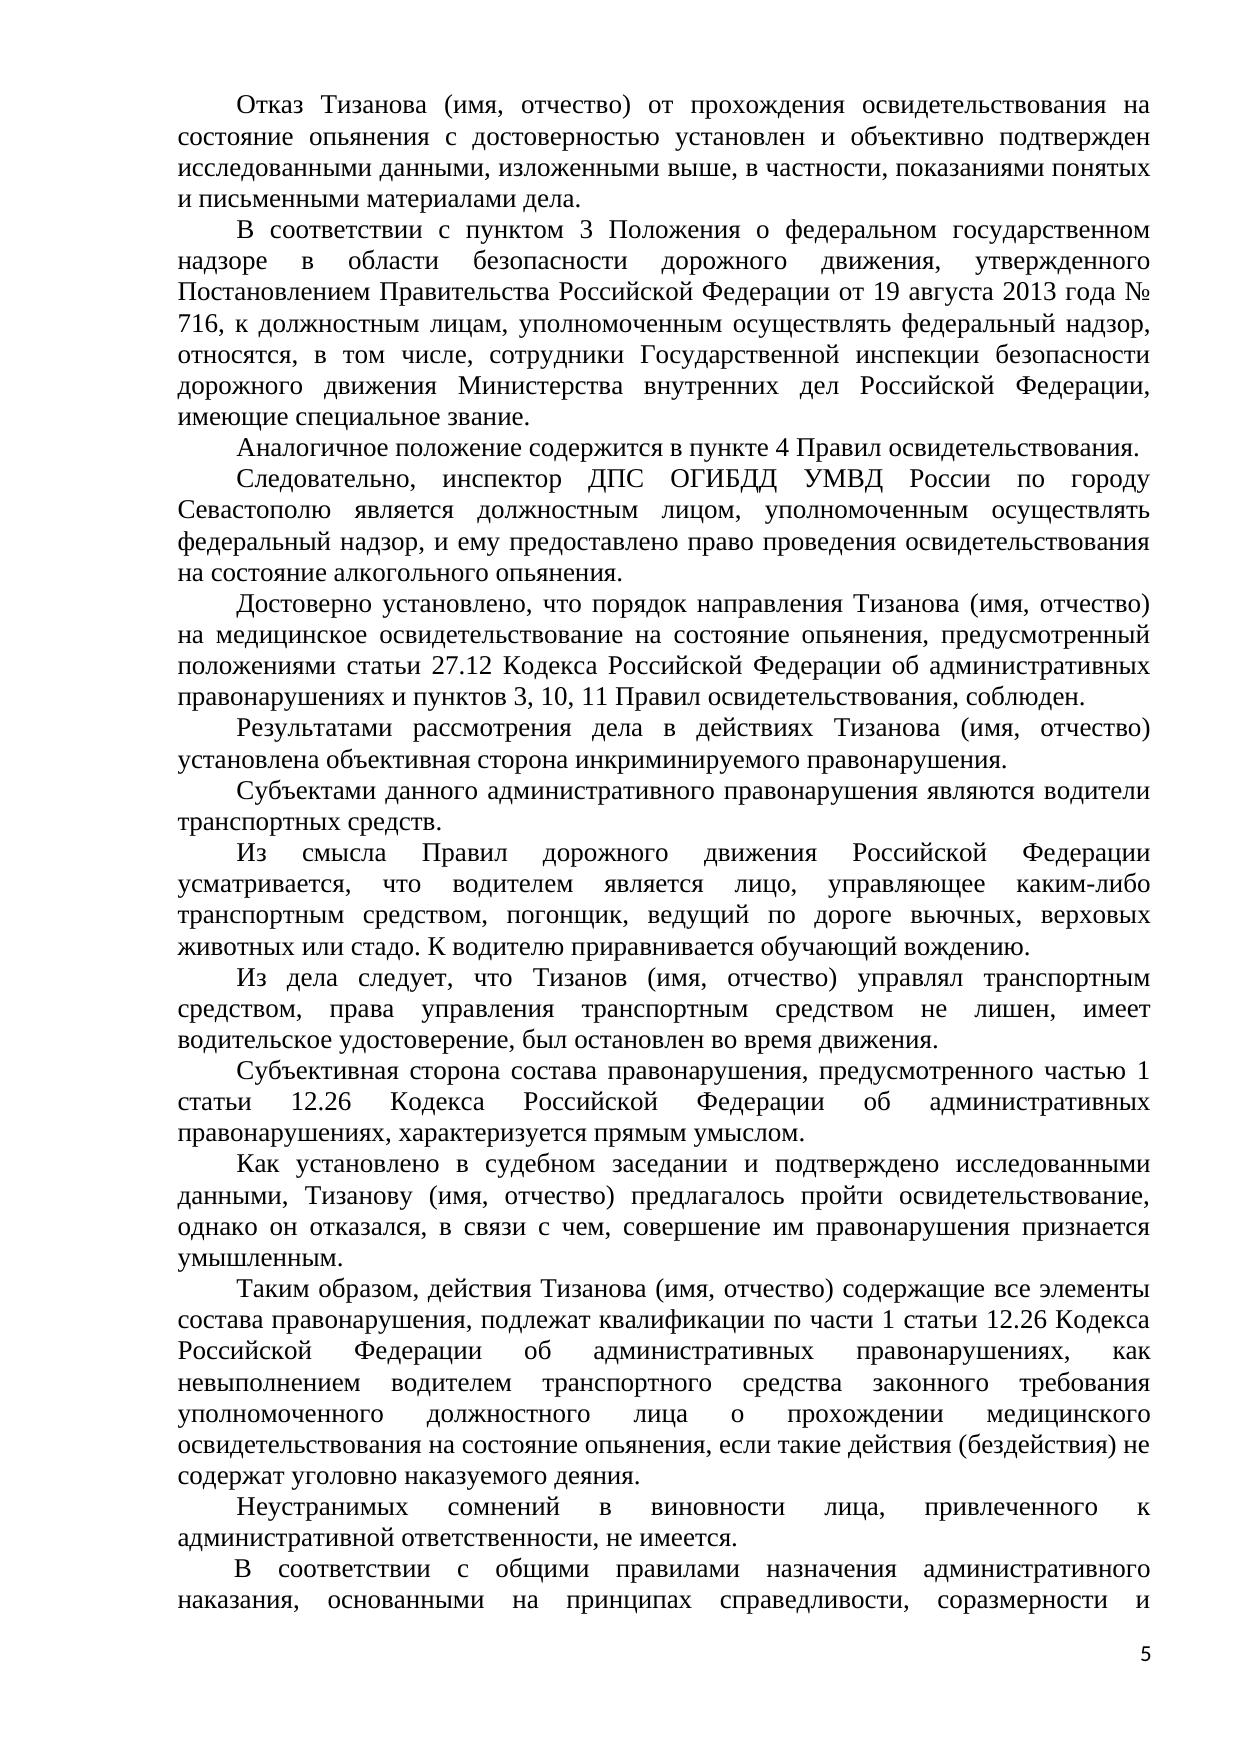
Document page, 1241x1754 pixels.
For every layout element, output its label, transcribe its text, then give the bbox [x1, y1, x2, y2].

text Как установлено в судебном заседании и подтверждено исследованными данными, Тизанову (имя, отчество) предлагалось пройти освидетельствование, однако он отказался, в связи с чем, совершение им правонарушения признается умышленным. [177, 1148, 1152, 1272]
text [177, 1552, 1152, 1615]
text Субъективная сторона состава правонарушения, предусмотренного частью 1 статьи 12.26 Кодекса Российской Федерации об административных правонарушениях, характеризуется прямым умыслом. [177, 1054, 1152, 1148]
text Из смысла Правил дорожного движения Российской Федерации усматривается, что водителем является лицо, управляющее каким-либо транспортным средством, погонщик, ведущий по дороге вьючных, верховых животных или стадо. К водителю приравнивается обучающий вождению. [177, 836, 1152, 961]
text Из дела следует, что Тизанов (имя, отчество) управлял транспортным средством, права управления транспортным средством не лишен, имеет водительское удостоверение, был остановлен во время движения. [177, 961, 1152, 1054]
text Отказ Тизанова (имя, отчество) от прохождения освидетельствования на состояние опьянения с достоверностью установлен и объективно подтвержден исследованными данными, изложенными выше, в частности, показаниями понятых и письменными материалами дела. [177, 89, 1152, 213]
text Таким образом, действия Тизанова (имя, отчество) содержащие все элементы состава правонарушения, подлежат квалификации по части 1 статьи 12.26 Кодекса Российской Федерации об административных правонарушениях, как невыполнением водителем транспортного средства законного требования уполномоченного должностного лица о прохождении медицинского освидетельствования на состояние опьянения, если такие действия (бездействия) не содержат уголовно наказуемого деяния. [177, 1272, 1152, 1490]
text Следовательно, инспектор ДПС ОГИБДД УМВД России по городу Севастополю является должностным лицом, уполномоченным осуществлять федеральный надзор, и ему предоставлено право проведения освидетельствования на состояние алкогольного опьянения. [177, 462, 1152, 587]
text Неустранимых сомнений в виновности лица, привлеченного к административной ответственности, не имеется. [177, 1490, 1152, 1552]
text В соответствии с пунктом 3 Положения о федеральном государственном надзоре в области безопасности дорожного движения, утвержденного Постановлением Правительства Российской Федерации от 19 августа 2013 года № 716, к должностным лицам, уполномоченным осуществлять федеральный надзор, относятся, в том числе, сотрудники Государственной инспекции безопасности дорожного движения Министерства внутренних дел Российской Федерации, имеющие специальное звание. [177, 213, 1152, 431]
text Аналогичное положение содержится в пункте 4 Правил освидетельствования. [177, 431, 1152, 462]
text Результатами рассмотрения дела в действиях Тизанова (имя, отчество) установлена объективная сторона инкриминируемого правонарушения. [177, 712, 1152, 774]
text Достоверно установлено, что порядок направления Тизанова (имя, отчество) на медицинское освидетельствование на состояние опьянения, предусмотренный положениями статьи 27.12 Кодекса Российской Федерации об административных правонарушениях и пунктов 3, 10, 11 Правил освидетельствования, соблюден. [177, 587, 1152, 712]
text Субъектами данного административного правонарушения являются водители транспортных средств. [177, 774, 1152, 836]
